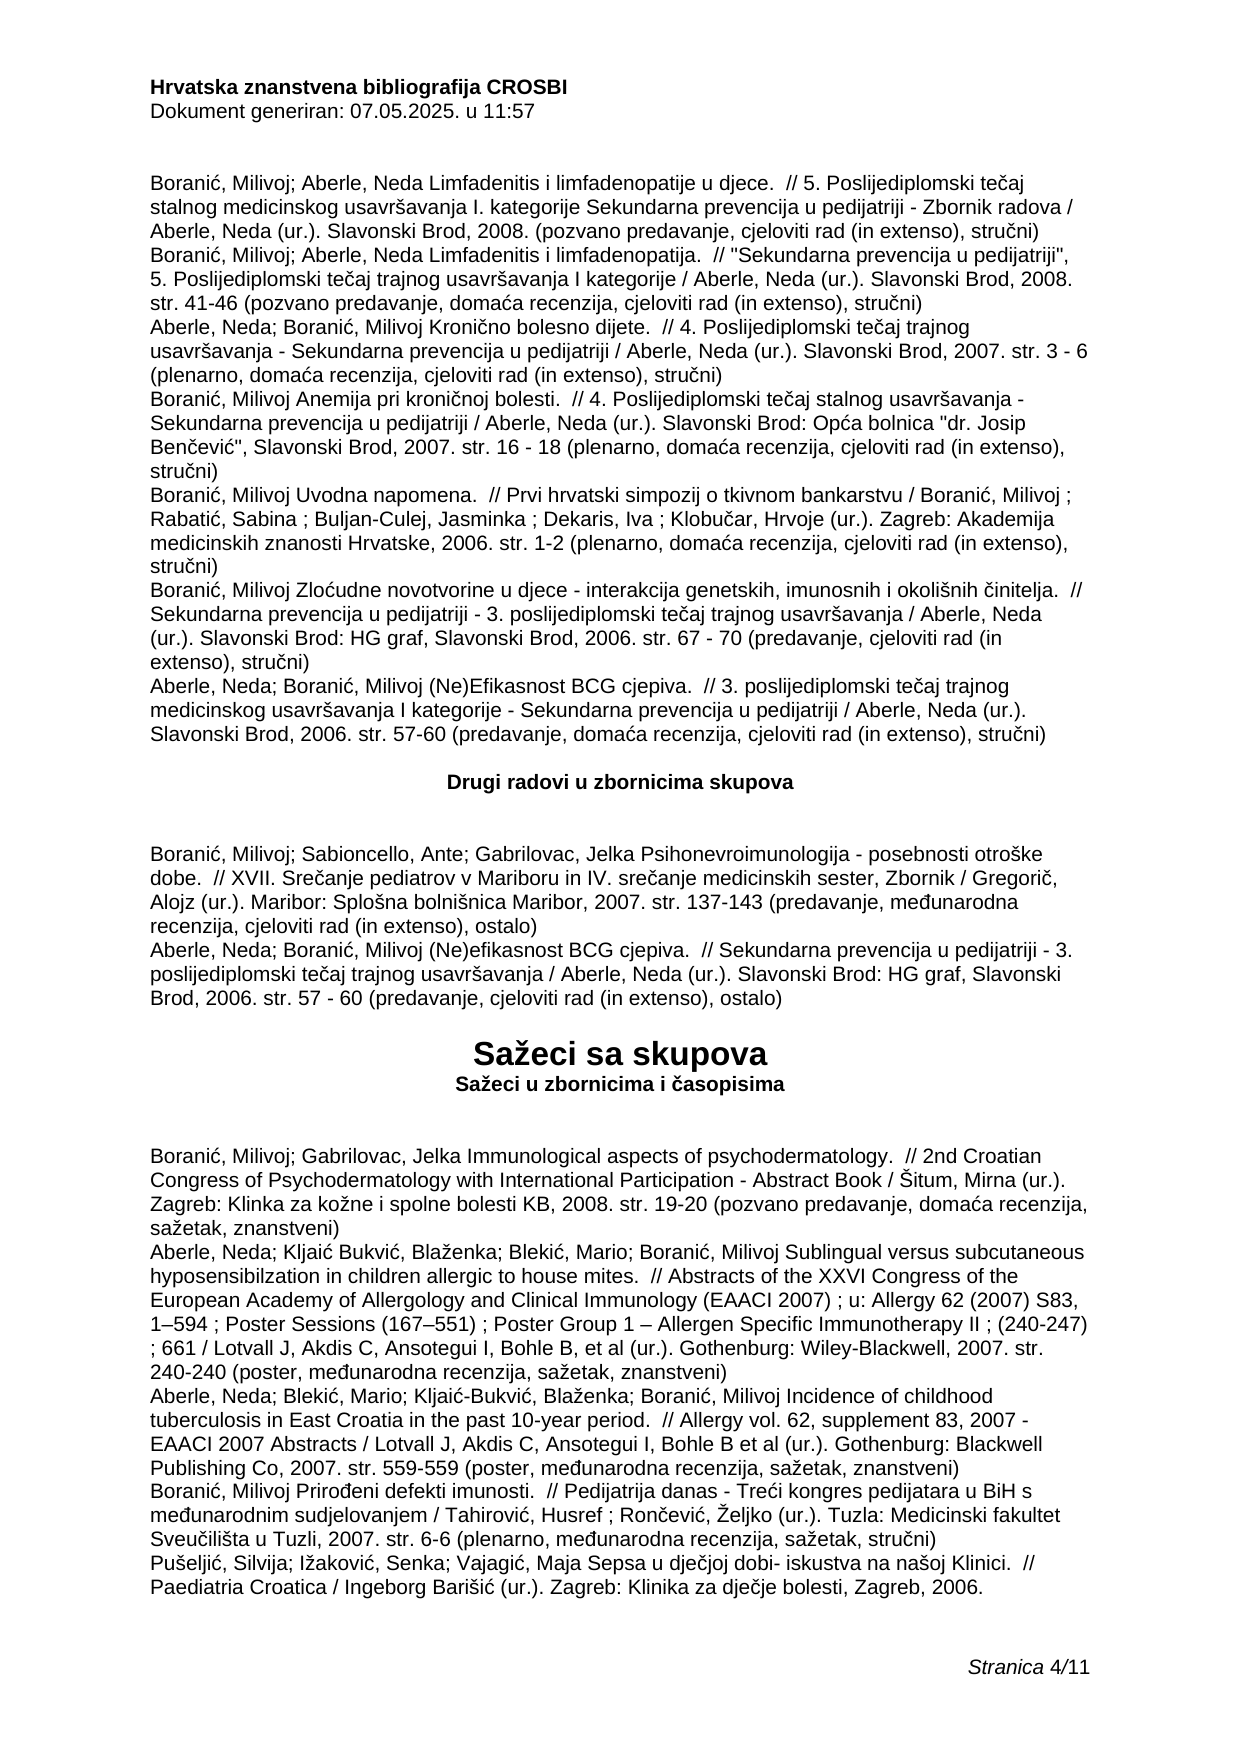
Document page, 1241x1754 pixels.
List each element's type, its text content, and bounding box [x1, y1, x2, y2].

text Aberle, Neda; Boranić, Milivoj [150, 938, 1090, 1009]
text Boranić, Milivoj; Sabioncello, Ante; Gabrilovac, Jelka [150, 842, 1090, 938]
text Boranić, Milivoj; Gabrilovac, Jelka [150, 1144, 1090, 1240]
subtitle Drugi radovi u zbornicima skupova [150, 770, 1090, 794]
text Boranić, Milivoj; Aberle, Neda [150, 243, 1090, 315]
text Boranić, Milivoj; Aberle, Neda [150, 171, 1090, 243]
text Boranić, Milivoj [150, 387, 1090, 482]
subtitle Sažeci sa skupova [150, 1033, 1090, 1072]
text Boranić, Milivoj [150, 482, 1090, 578]
text Boranić, Milivoj [150, 578, 1090, 674]
text Aberle, Neda; Boranić, Milivoj [150, 315, 1090, 387]
text Aberle, Neda; Blekić, Mario; Kljaić-Bukvić, Blaženka; Boranić, Milivoj [150, 1383, 1090, 1479]
text Aberle, Neda; Boranić, Milivoj [150, 674, 1090, 746]
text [150, 1551, 1090, 1599]
text Aberle, Neda; Kljaić Bukvić, Blaženka; Blekić, Mario; Boranić, Milivoj [150, 1240, 1090, 1383]
text Boranić, Milivoj [150, 1479, 1090, 1551]
subtitle Sažeci u zbornicima i časopisima [150, 1072, 1090, 1096]
